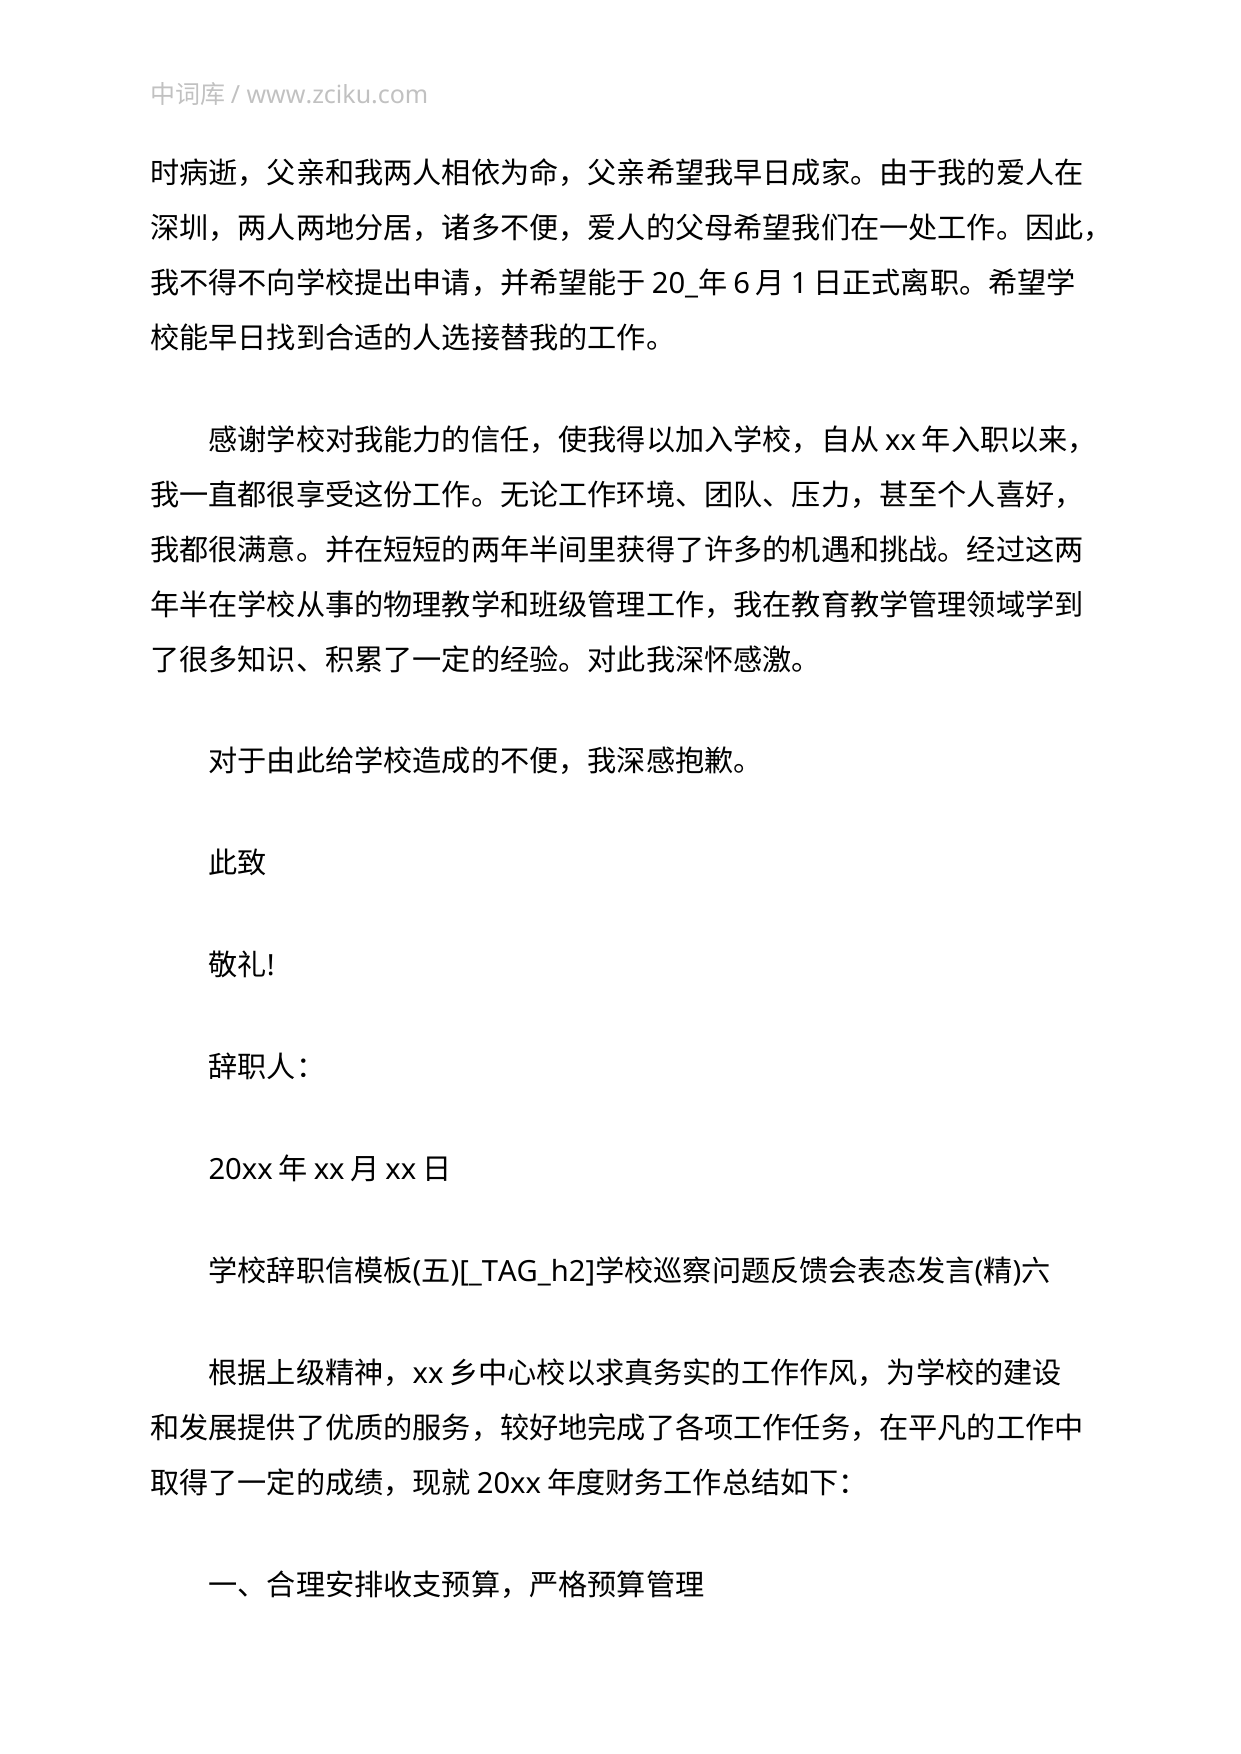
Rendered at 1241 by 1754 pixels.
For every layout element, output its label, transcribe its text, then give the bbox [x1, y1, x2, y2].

text 感谢学校对我能力的信任，使我得以加入学校，自从xx年入职以来，我一直都很享受这份工作。无论工作环境、团队、压力，甚至个人喜好，我都很满意。并在短短的两年半间里获得了许多的机遇和挑战。经过这两年半在学校从事的物理教学和班级管理工作，我在教育教学管理领域学到了很多知识、积累了一定的经验。对此我深怀感激。 [150, 417, 1090, 678]
text 敬礼! [150, 942, 1090, 984]
text 此致 [150, 840, 1090, 882]
text 20xx年xx月xx日 [150, 1145, 1090, 1188]
text 对于由此给学校造成的不便，我深感抱歉。 [150, 738, 1090, 780]
text 辞职人： [150, 1043, 1090, 1086]
text 一、合理安排收支预算，严格预算管理 [150, 1561, 1090, 1603]
text 根据上级精神，xx乡中心校以求真务实的工作作风，为学校的建设和发展提供了优质的服务，较好地完成了各项工作任务，在平凡的工作中取得了一定的成绩，现就20xx年度财务工作总结如下： [150, 1349, 1090, 1502]
text 学校辞职信模板(五)[_TAG_h2]学校巡察问题反馈会表态发言(精)六 [150, 1247, 1090, 1290]
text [150, 150, 1090, 357]
